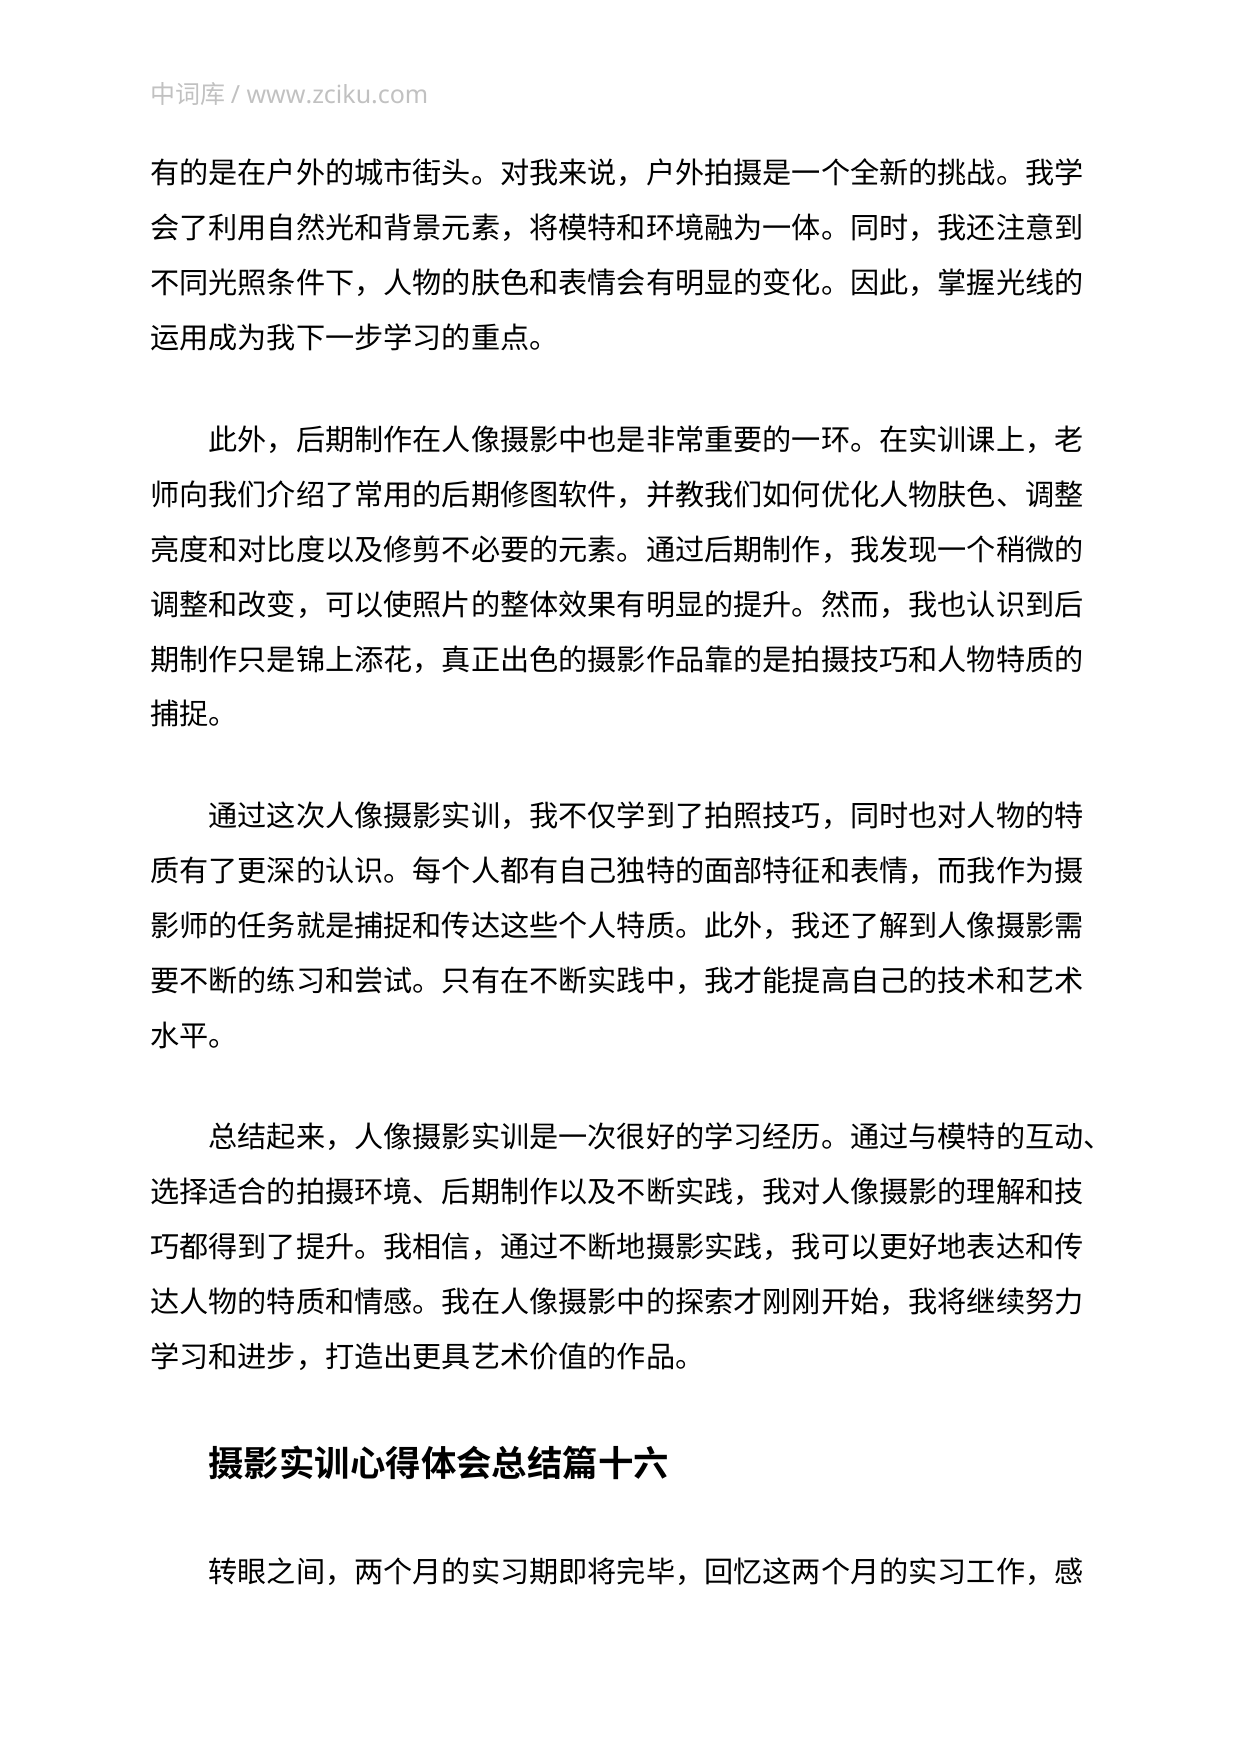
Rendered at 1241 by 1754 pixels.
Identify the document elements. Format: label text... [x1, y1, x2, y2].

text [150, 1549, 1090, 1591]
text 总结起来，人像摄影实训是一次很好的学习经历。通过与模特的互动、选择适合的拍摄环境、后期制作以及不断实践，我对人像摄影的理解和技巧都得到了提升。我相信，通过不断地摄影实践，我可以更好地表达和传达人物的特质和情感。我在人像摄影中的探索才刚刚开始，我将继续努力学习和进步，打造出更具艺术价值的作品。 [150, 1114, 1090, 1376]
text 摄影实训心得体会总结篇十六 [150, 1435, 1090, 1487]
text 通过这次人像摄影实训，我不仅学到了拍照技巧，同时也对人物的特质有了更深的认识。每个人都有自己独特的面部特征和表情，而我作为摄影师的任务就是捕捉和传达这些个人特质。此外，我还了解到人像摄影需要不断的练习和尝试。只有在不断实践中，我才能提高自己的技术和艺术水平。 [150, 793, 1090, 1054]
text 此外，后期制作在人像摄影中也是非常重要的一环。在实训课上，老师向我们介绍了常用的后期修图软件，并教我们如何优化人物肤色、调整亮度和对比度以及修剪不必要的元素。通过后期制作，我发现一个稍微的调整和改变，可以使照片的整体效果有明显的提升。然而，我也认识到后期制作只是锦上添花，真正出色的摄影作品靠的是拍摄技巧和人物特质的捕捉。 [150, 416, 1090, 733]
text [150, 150, 1090, 357]
